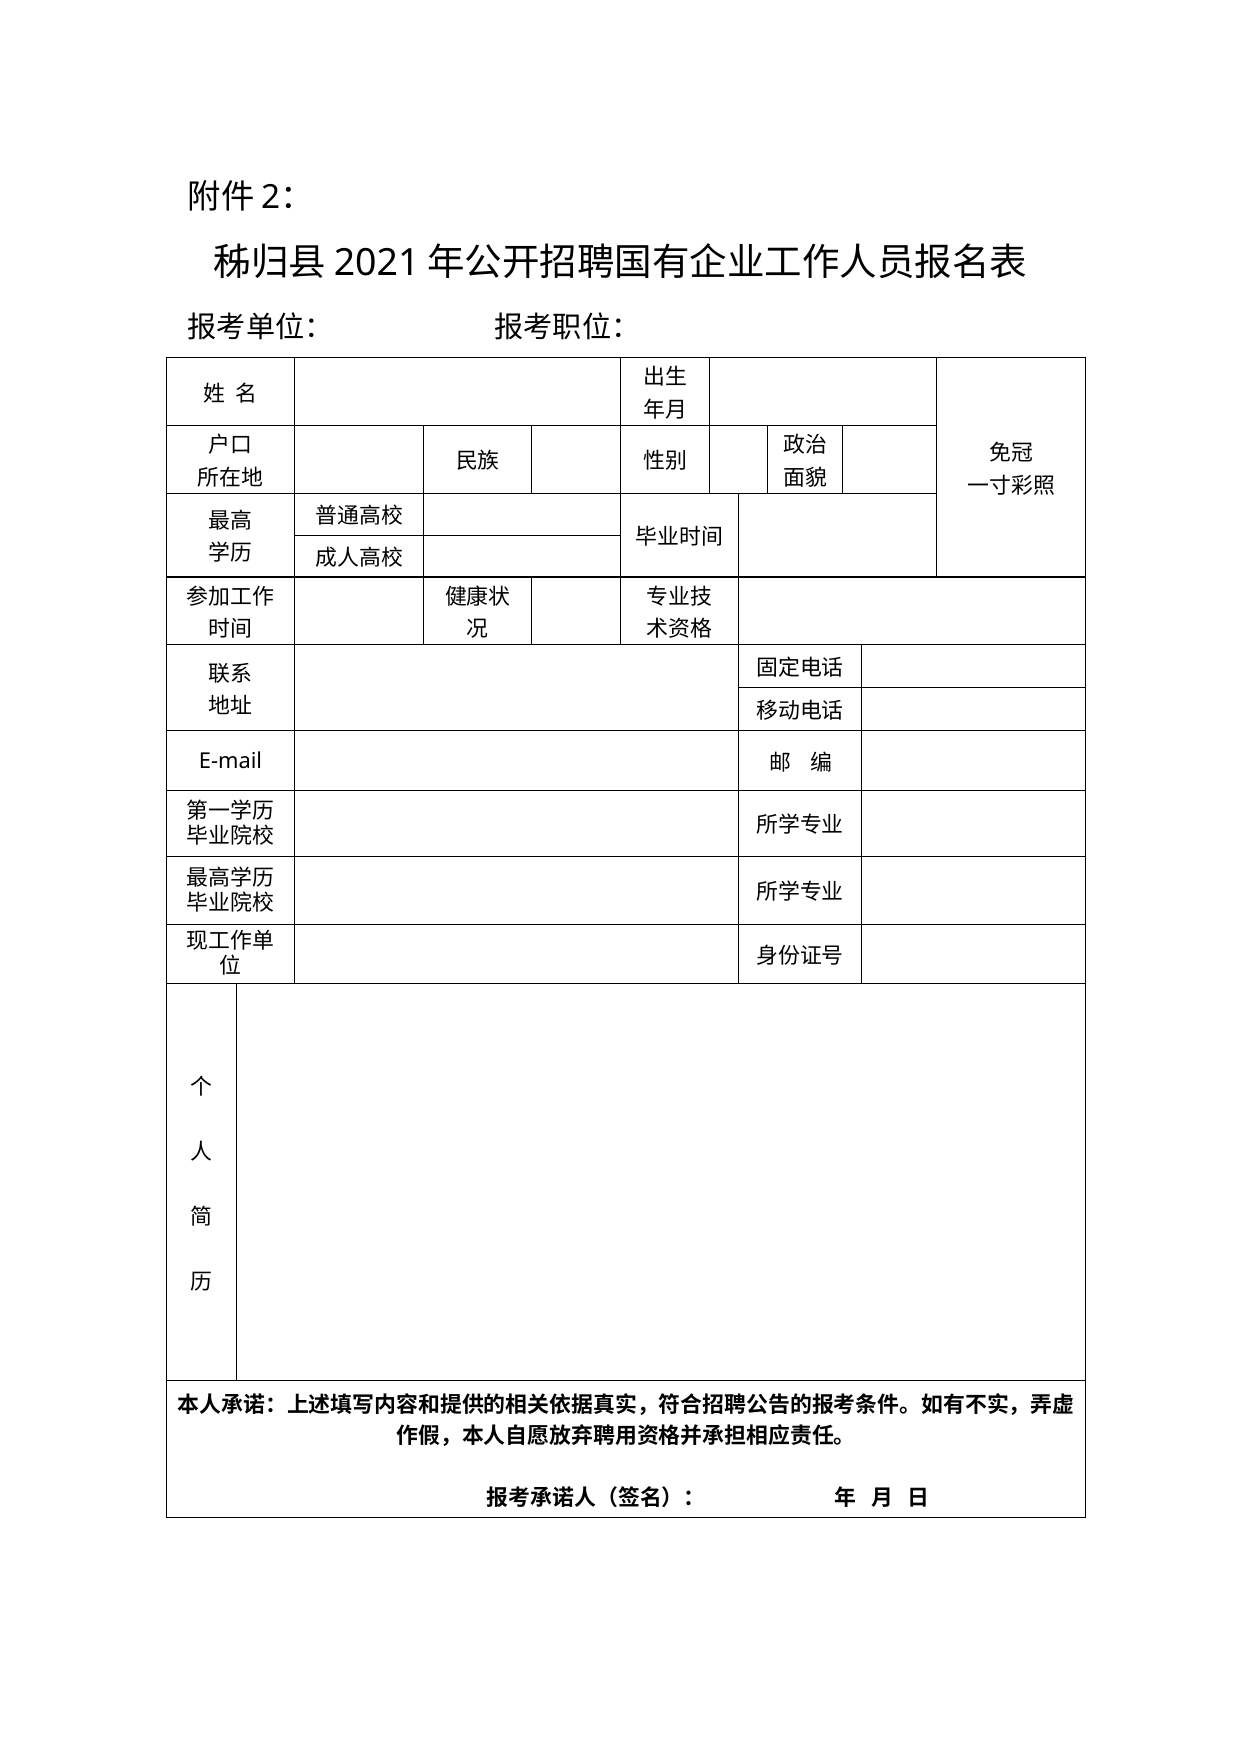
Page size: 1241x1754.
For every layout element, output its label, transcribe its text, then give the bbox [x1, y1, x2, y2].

table_cell 毕业时间 [621, 494, 738, 576]
table_cell 户口 所在地 [167, 426, 294, 493]
table_cell [862, 925, 1085, 983]
table_cell 联系 地址 [167, 645, 294, 730]
table_cell 第一学历毕业院校 [167, 791, 294, 856]
table_cell [862, 791, 1085, 856]
table_cell [739, 494, 936, 576]
table_cell 成人高校 [295, 536, 423, 576]
table_cell [237, 984, 1085, 1380]
table_cell 身份证号 [739, 925, 861, 983]
table_cell 民族 [424, 426, 531, 493]
table_cell 移动电话 [739, 688, 861, 730]
table_cell [295, 791, 738, 856]
table_cell [295, 925, 738, 983]
text 附件2： [187, 162, 1053, 227]
table_cell [710, 426, 767, 493]
table_cell E-mail [167, 731, 294, 790]
table_cell [862, 645, 1085, 687]
table_cell [295, 426, 423, 493]
table_cell 普通高校 [295, 494, 423, 534]
table_cell 专业技 术资格 [621, 578, 738, 644]
table_cell 固定电话 [739, 645, 861, 687]
table_cell [739, 578, 1085, 644]
table_cell 所学专业 [739, 857, 861, 923]
table_cell [532, 426, 620, 493]
table_cell [424, 536, 620, 576]
table_cell [532, 578, 620, 644]
table_cell 本人承诺：上述填写内容和提供的相关依据真实，符合招聘公告的报考条件。如有不实，弄虚作假，本人自愿放弃聘用资格并承担相应责任。 报考承诺人（签名）： 年 月 日 [167, 1381, 1085, 1517]
table_cell 参加工作时间 [167, 578, 294, 644]
table_cell 最高 学历 [167, 494, 294, 576]
text 报考单位： 报考职位： [187, 292, 1053, 357]
table_cell 健康状况 [424, 578, 531, 644]
table_cell [843, 426, 936, 493]
text 秭归县2021年公开招聘国有企业工作人员报名表 [187, 227, 1053, 292]
table_cell [295, 731, 738, 790]
table_cell 所学专业 [739, 791, 861, 856]
table_cell 政治 面貌 [768, 426, 842, 493]
table_cell [295, 578, 423, 644]
table_cell 邮 编 [739, 731, 861, 790]
table_cell [424, 494, 620, 534]
table_cell 个 人 简 历 [167, 984, 236, 1380]
table_header 姓 名 [167, 358, 294, 425]
table_header [710, 358, 936, 425]
table_cell [295, 645, 738, 730]
table_cell 最高学历毕业院校 [167, 857, 294, 923]
table_cell 性别 [621, 426, 709, 493]
table_cell [295, 857, 738, 923]
table_header 出生 年月 [621, 358, 709, 425]
table_cell 现工作单位 [167, 925, 294, 983]
table_header [295, 358, 620, 425]
table_cell [862, 688, 1085, 730]
table_cell [862, 857, 1085, 923]
table_cell [862, 731, 1085, 790]
table_header 免冠 一寸彩照 [937, 358, 1085, 576]
